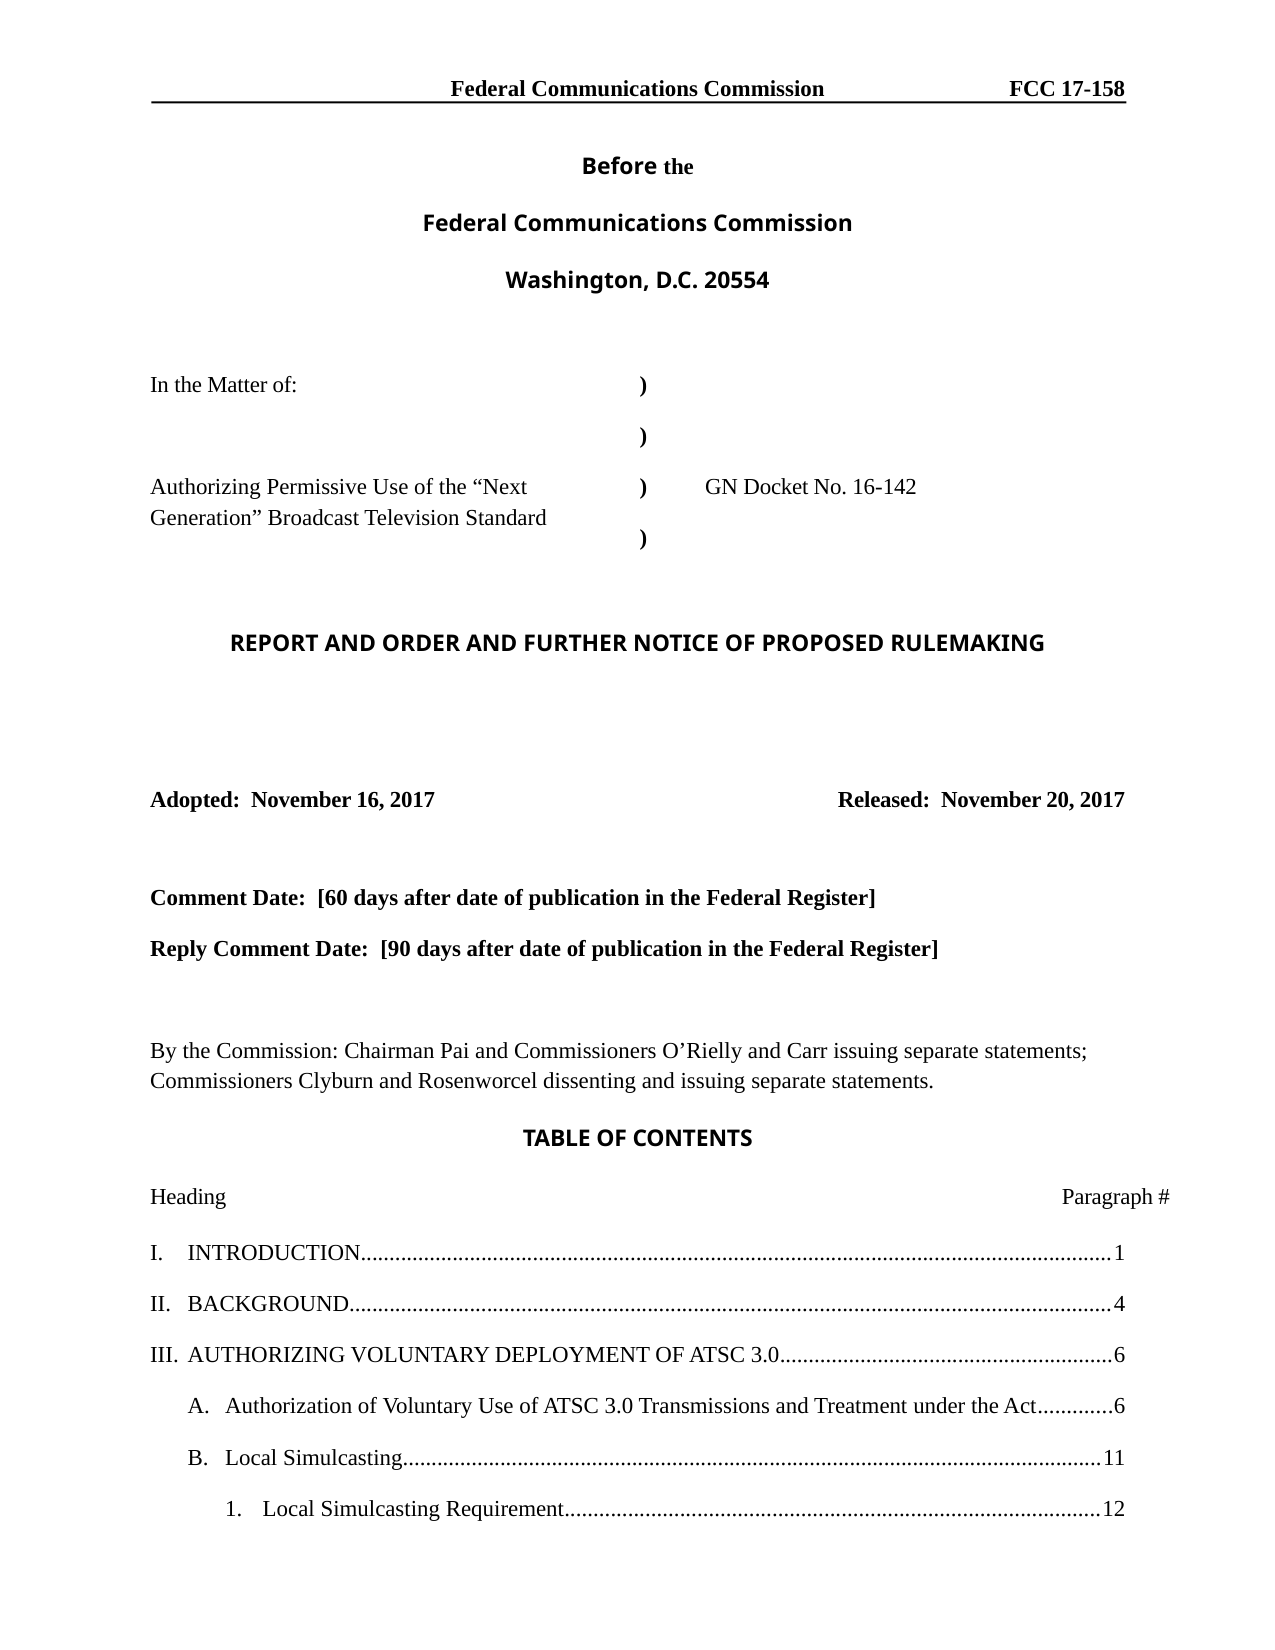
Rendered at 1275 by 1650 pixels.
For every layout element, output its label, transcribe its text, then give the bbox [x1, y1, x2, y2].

table_header GN Docket No. 16-142 [694, 371, 1136, 576]
text Reply Comment Date: [90 days after date of publication in the Federal Register] [150, 935, 1125, 961]
text By the Commission: Chairman Pai and Commissioners O’Rielly and Carr issuing separate statements; Commissioners Clyburn and Rosenworcel dissenting and issuing separate statements. [150, 1037, 1125, 1093]
text A. Authorization of Voluntary Use of ATSC 3.0 Transmissions and Treatment under the Act 6 [187, 1393, 1050, 1419]
text I. Introduction 1 [150, 1238, 1050, 1265]
table_header ) ) ) ) [628, 371, 694, 576]
text Adopted: November 16, 2017 Released: November 20, 2017 [150, 787, 1125, 812]
text 1. Local Simulcasting Requirement 12 [225, 1495, 1050, 1522]
text II. Background 4 [150, 1290, 1050, 1316]
text Washington, D.C. 20554 [150, 263, 1125, 295]
table_header In the Matter of: Authorizing Permissive Use of the “Next Generation” Broadcast Television Standard [139, 371, 628, 576]
text Federal Communications Commission [150, 207, 1125, 238]
title Heading Paragraph # [150, 1183, 1125, 1210]
text Report and Order and further notice of proposed rulemaking [150, 627, 1125, 658]
title Table of Contents [150, 1122, 1125, 1154]
text B. Local Simulcasting 11 [187, 1444, 1050, 1470]
text Comment Date: [60 days after date of publication in the Federal Register] [150, 884, 1125, 910]
text III. Authorizing voluntary deployment of atsc 3.0 6 [150, 1341, 1050, 1368]
text Before the [150, 150, 1125, 181]
